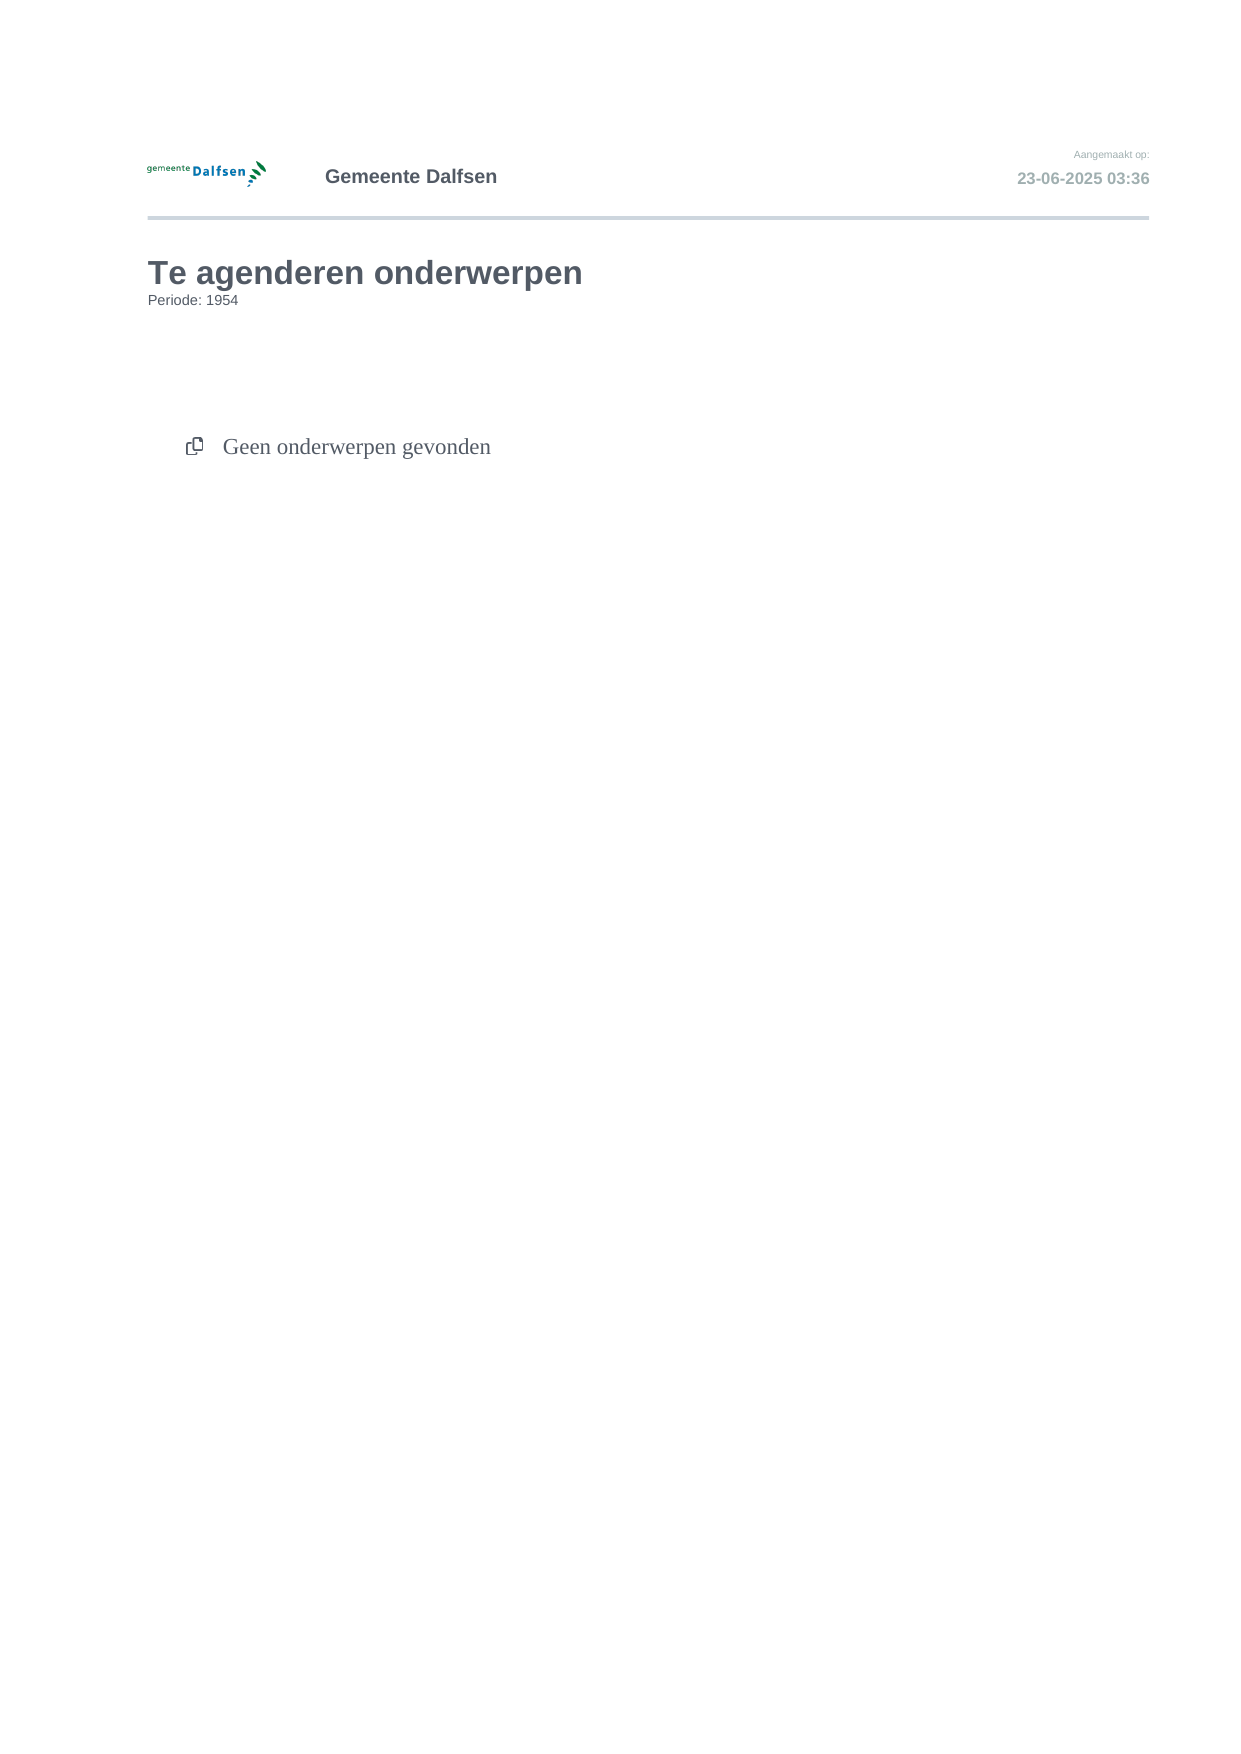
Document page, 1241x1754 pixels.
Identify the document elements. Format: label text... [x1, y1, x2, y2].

picture [186, 437, 203, 455]
list Geen onderwerpen gevonden [185, 433, 1093, 459]
table_cell 23-06-2025 03:36 [727, 161, 1149, 188]
table_header Aangemaakt op: [727, 148, 1149, 161]
picture [147, 161, 266, 187]
table_header Gemeente Dalfsen [325, 148, 727, 188]
table_header [148, 148, 325, 188]
picture [147, 216, 1150, 220]
table_cell Periode: 1954 [148, 292, 727, 325]
table_header Te agenderen onderwerpen [148, 245, 727, 292]
